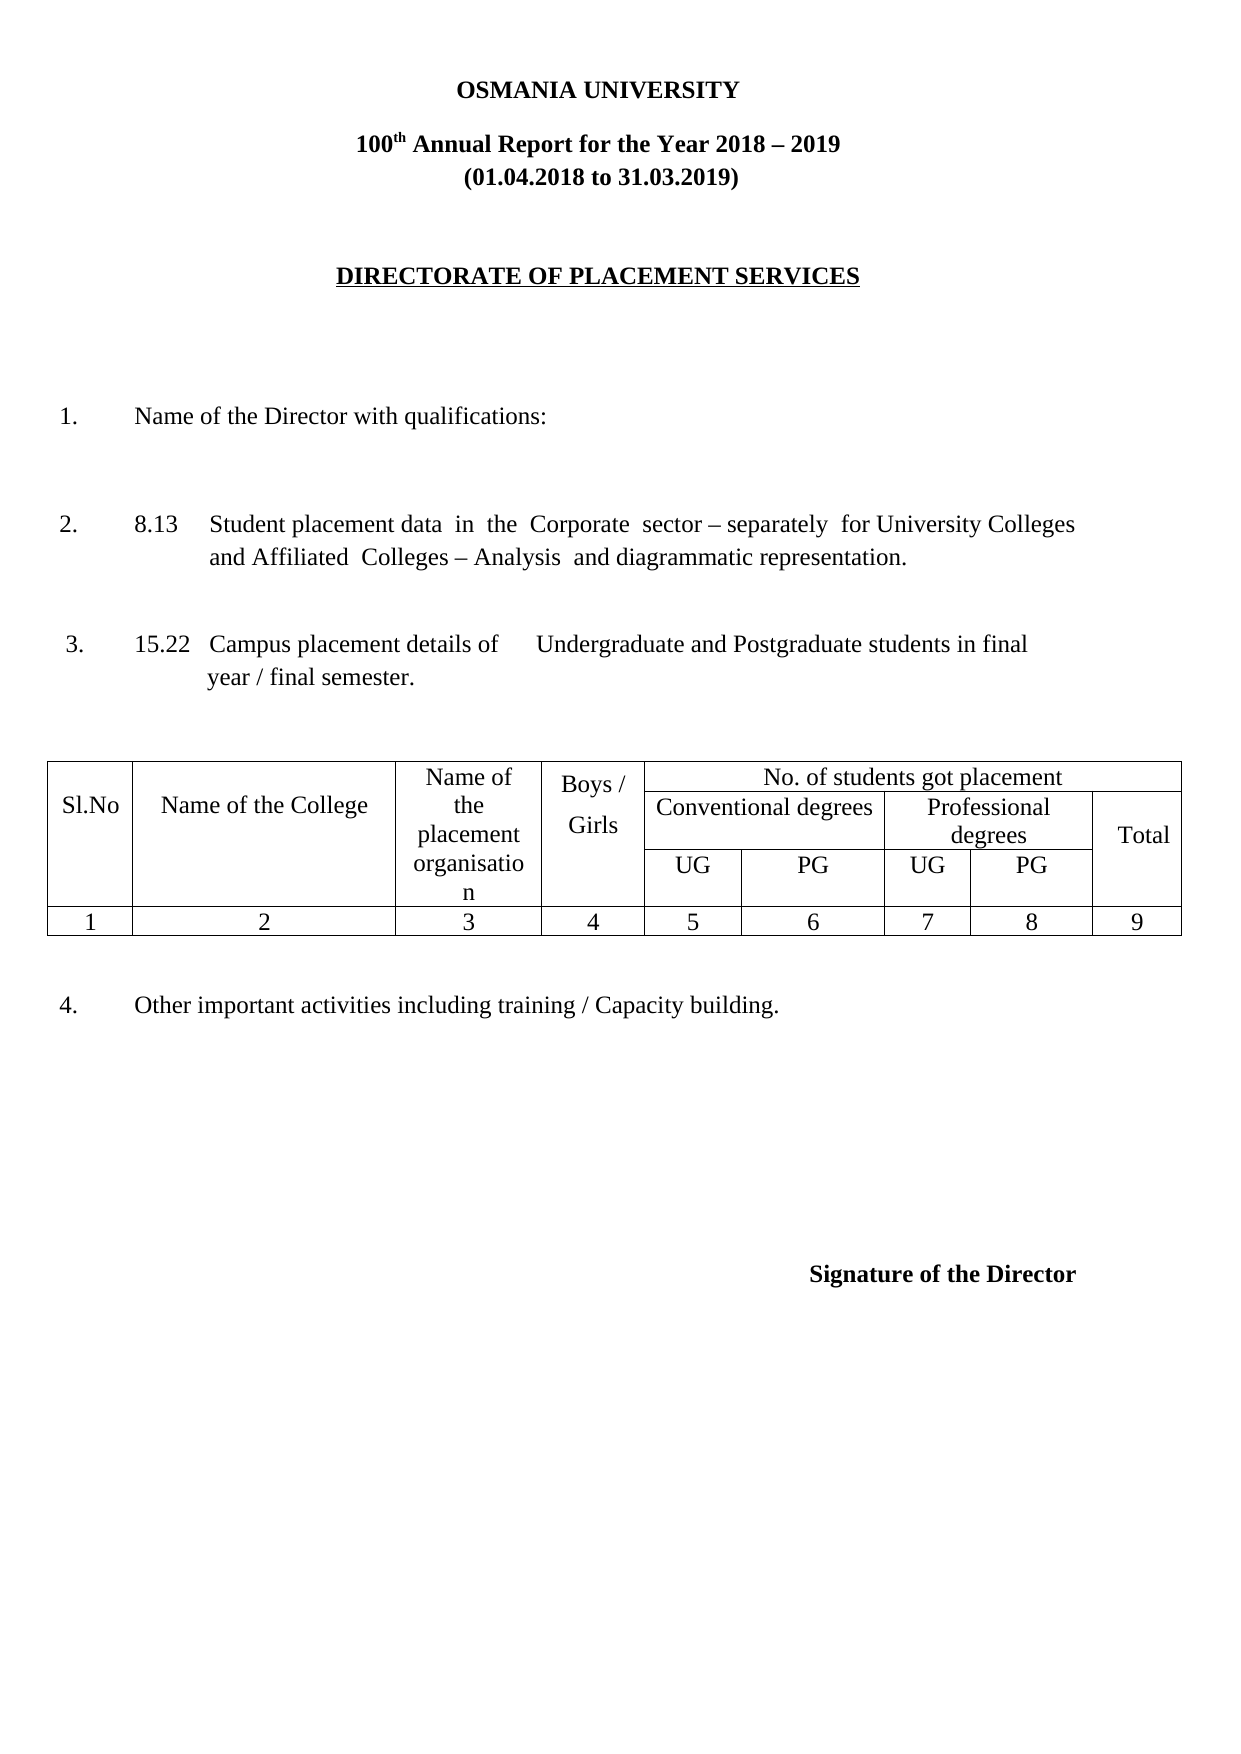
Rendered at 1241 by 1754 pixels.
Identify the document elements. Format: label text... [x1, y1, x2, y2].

text (01.04.2018 to 31.03.2019) [59, 162, 1137, 191]
text Signature of the Director [59, 1259, 1137, 1288]
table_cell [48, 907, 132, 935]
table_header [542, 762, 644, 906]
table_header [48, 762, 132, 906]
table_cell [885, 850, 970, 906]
text 2. 8.13 Student placement data in the Corporate sector – separately for University Colleges [59, 509, 1137, 537]
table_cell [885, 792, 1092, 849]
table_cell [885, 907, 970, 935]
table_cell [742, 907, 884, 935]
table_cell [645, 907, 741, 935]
text and Affiliated Colleges – Analysis and diagrammatic representation. [134, 542, 1137, 571]
text 3. 15.22 Campus placement details of Undergraduate and Postgraduate students in final [59, 629, 1137, 657]
text DIRECTORATE OF PLACEMENT SERVICES [59, 261, 1137, 290]
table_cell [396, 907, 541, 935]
text 1. Name of the Director with qualifications: [59, 401, 1137, 430]
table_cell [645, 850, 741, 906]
text 4. Other important activities including training / Capacity building. [59, 990, 1137, 1019]
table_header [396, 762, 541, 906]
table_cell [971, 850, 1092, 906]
text year / final semester. [59, 662, 1137, 690]
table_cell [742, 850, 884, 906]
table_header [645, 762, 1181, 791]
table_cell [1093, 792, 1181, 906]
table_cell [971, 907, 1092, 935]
text OSMANIA UNIVERSITY [59, 75, 1137, 104]
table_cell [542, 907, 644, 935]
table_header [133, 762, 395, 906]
text 100th Annual Report for the Year 2018 – 2019 [59, 129, 1137, 158]
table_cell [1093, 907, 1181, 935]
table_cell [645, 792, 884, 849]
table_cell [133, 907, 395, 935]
